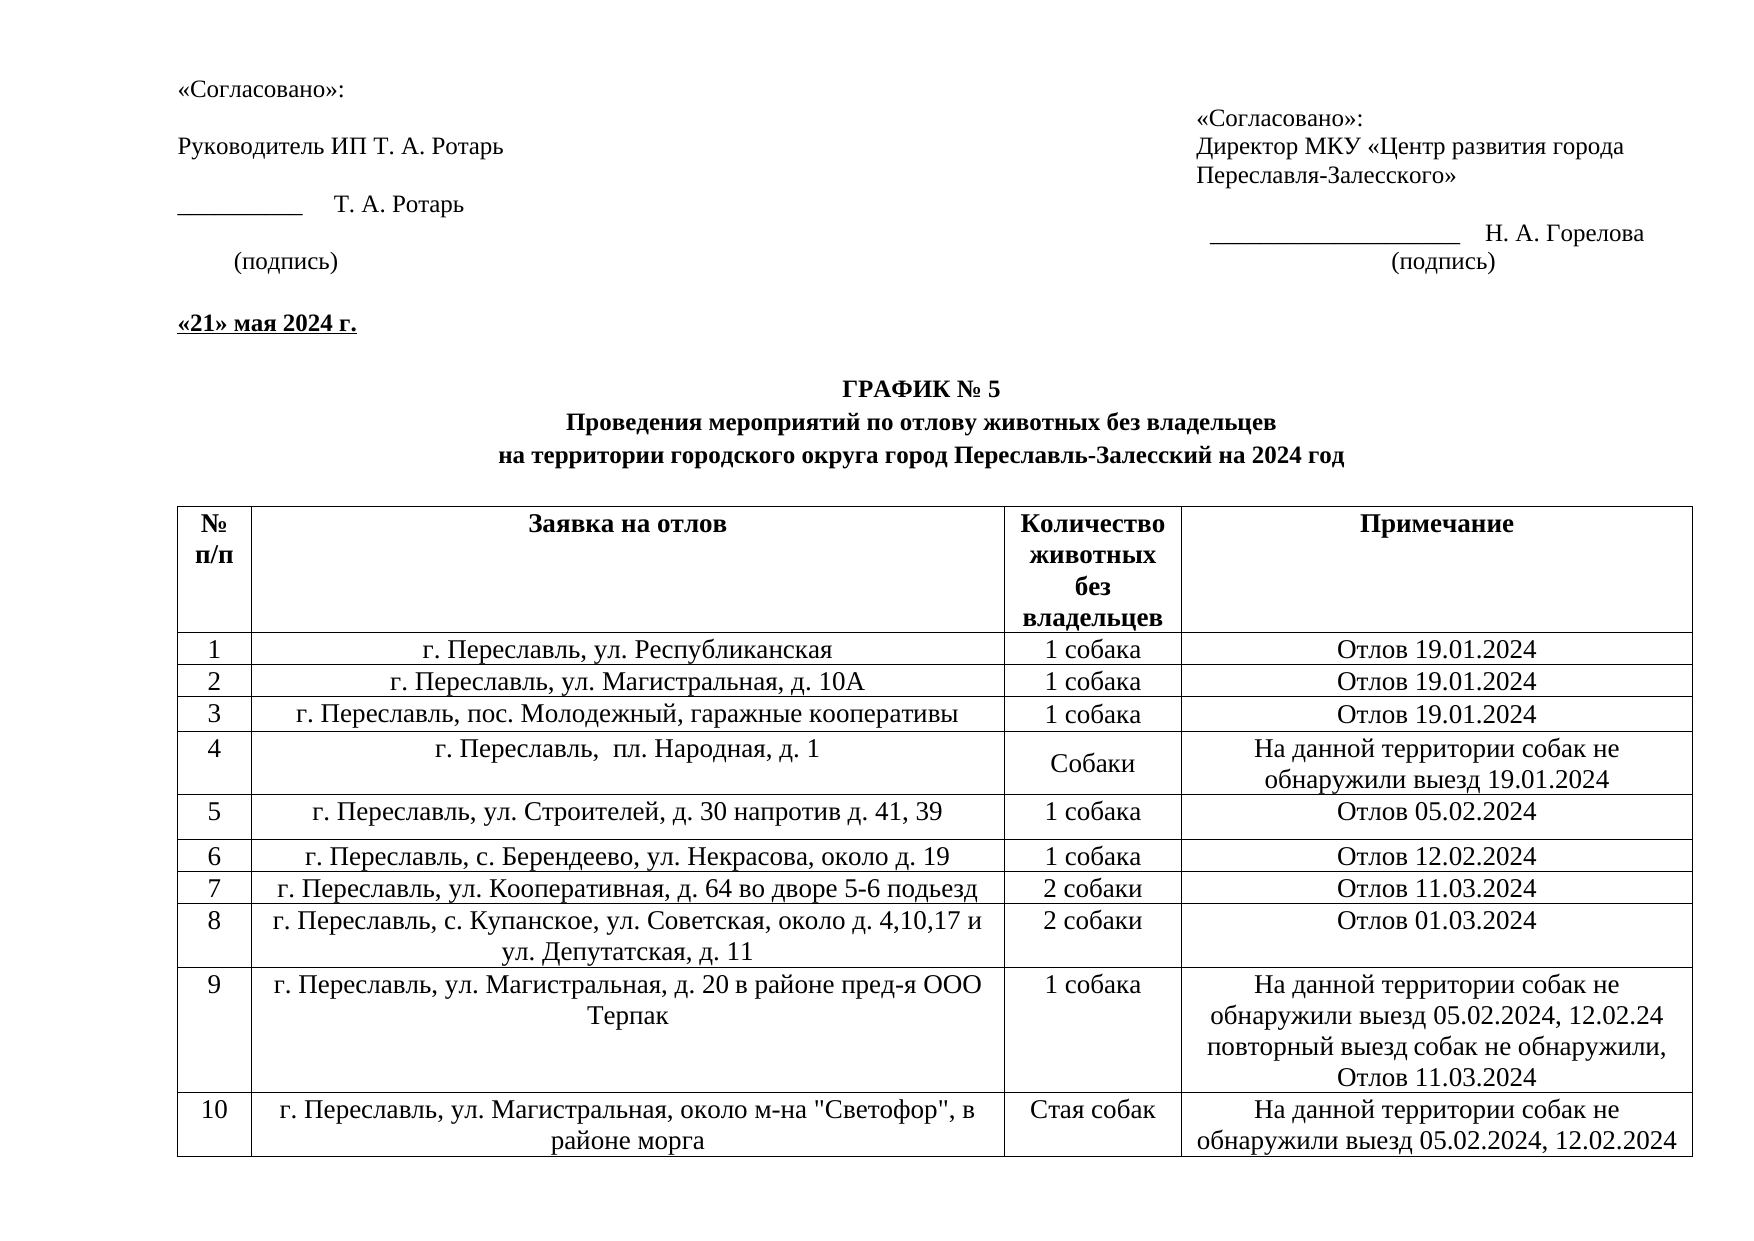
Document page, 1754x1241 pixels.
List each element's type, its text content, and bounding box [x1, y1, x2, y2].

table_cell Отлов 11.03.2024 [1182, 872, 1692, 903]
table_cell На данной территории собак не обнаружили выезд 05.02.2024, 12.02.24 повторный выезд собак не обнаружили, Отлов 11.03.2024 [1182, 968, 1692, 1092]
table_header № п/п [178, 507, 251, 632]
text ГРАФИК № 5 [177, 374, 1665, 403]
table_header Примечание [1182, 507, 1692, 632]
table_cell Отлов 05.02.2024 [1182, 795, 1692, 839]
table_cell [1182, 1093, 1692, 1156]
table_cell 1 собака [1005, 840, 1181, 871]
table_cell г. Переславль, пл. Народная, д. 1 [252, 732, 1004, 794]
table_cell 10 [178, 1093, 251, 1156]
table_cell 1 собака [1005, 665, 1181, 696]
table_cell Отлов 19.01.2024 [1182, 697, 1692, 731]
table_cell 3 [178, 697, 251, 731]
table_cell 7 [178, 872, 251, 903]
table_cell 1 [178, 633, 251, 664]
text __________ Т. А. Ротарь ____________________ Н. А. Горелова [177, 189, 1665, 246]
table_cell г. Переславль, ул. Строителей, д. 30 напротив д. 41, 39 [252, 795, 1004, 839]
table_cell 1 собака [1005, 697, 1181, 731]
table_header Заявка на отлов [252, 507, 1004, 632]
table_cell г. Переславль, с. Берендеево, ул. Некрасова, около д. 19 [252, 840, 1004, 871]
table_cell Отлов 01.03.2024 [1182, 904, 1692, 967]
text «Согласовано»: «Согласовано»: [177, 74, 1665, 131]
table_cell Собаки [1005, 732, 1181, 794]
table_cell г. Переславль, ул. Кооперативная, д. 64 во дворе 5-6 подьезд [252, 872, 1004, 903]
text Проведения мероприятий по отлову животных без владельцев [177, 407, 1665, 436]
table_cell 2 собаки [1005, 872, 1181, 903]
text (подпись) (подпись) [177, 246, 1665, 275]
table_cell г. Переславль, ул. Магистральная, д. 20 в районе пред-я ООО Терпак [252, 968, 1004, 1092]
table_cell 8 [178, 904, 251, 967]
text на территории городского округа город Переславль-Залесский на 2024 год [177, 440, 1665, 469]
table_cell 5 [178, 795, 251, 839]
table_cell г. Переславль, ул. Республиканская [252, 633, 1004, 664]
table_cell Отлов 19.01.2024 [1182, 665, 1692, 696]
table_cell Стая собак [1005, 1093, 1181, 1156]
table_cell 1 собака [1005, 633, 1181, 664]
table_cell г. Переславль, ул. Магистральная, д. 10А [252, 665, 1004, 696]
table_cell 2 [178, 665, 251, 696]
table_cell 9 [178, 968, 251, 1092]
table_header Количество животных без владельцев [1005, 507, 1181, 632]
table_cell Отлов 19.01.2024 [1182, 633, 1692, 664]
table_cell 1 собака [1005, 968, 1181, 1092]
table_cell 6 [178, 840, 251, 871]
table_cell г. Переславль, с. Купанское, ул. Советская, около д. 4,10,17 и ул. Депутатская, д. 11 [252, 904, 1004, 967]
text Руководитель ИП Т. А. Ротарь Директор МКУ «Центр развития города Переславля-Залесского» [177, 131, 1665, 189]
table_cell 4 [178, 732, 251, 794]
table_cell г. Переславль, пос. Молодежный, гаражные кооперативы [252, 697, 1004, 731]
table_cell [252, 1093, 1004, 1156]
table_cell Отлов 12.02.2024 [1182, 840, 1692, 871]
text «21» мая 2024 г. [177, 308, 1665, 337]
table_cell 2 собаки [1005, 904, 1181, 967]
table_cell На данной территории собак не обнаружили выезд 19.01.2024 [1182, 732, 1692, 794]
table_cell 1 собака [1005, 795, 1181, 839]
